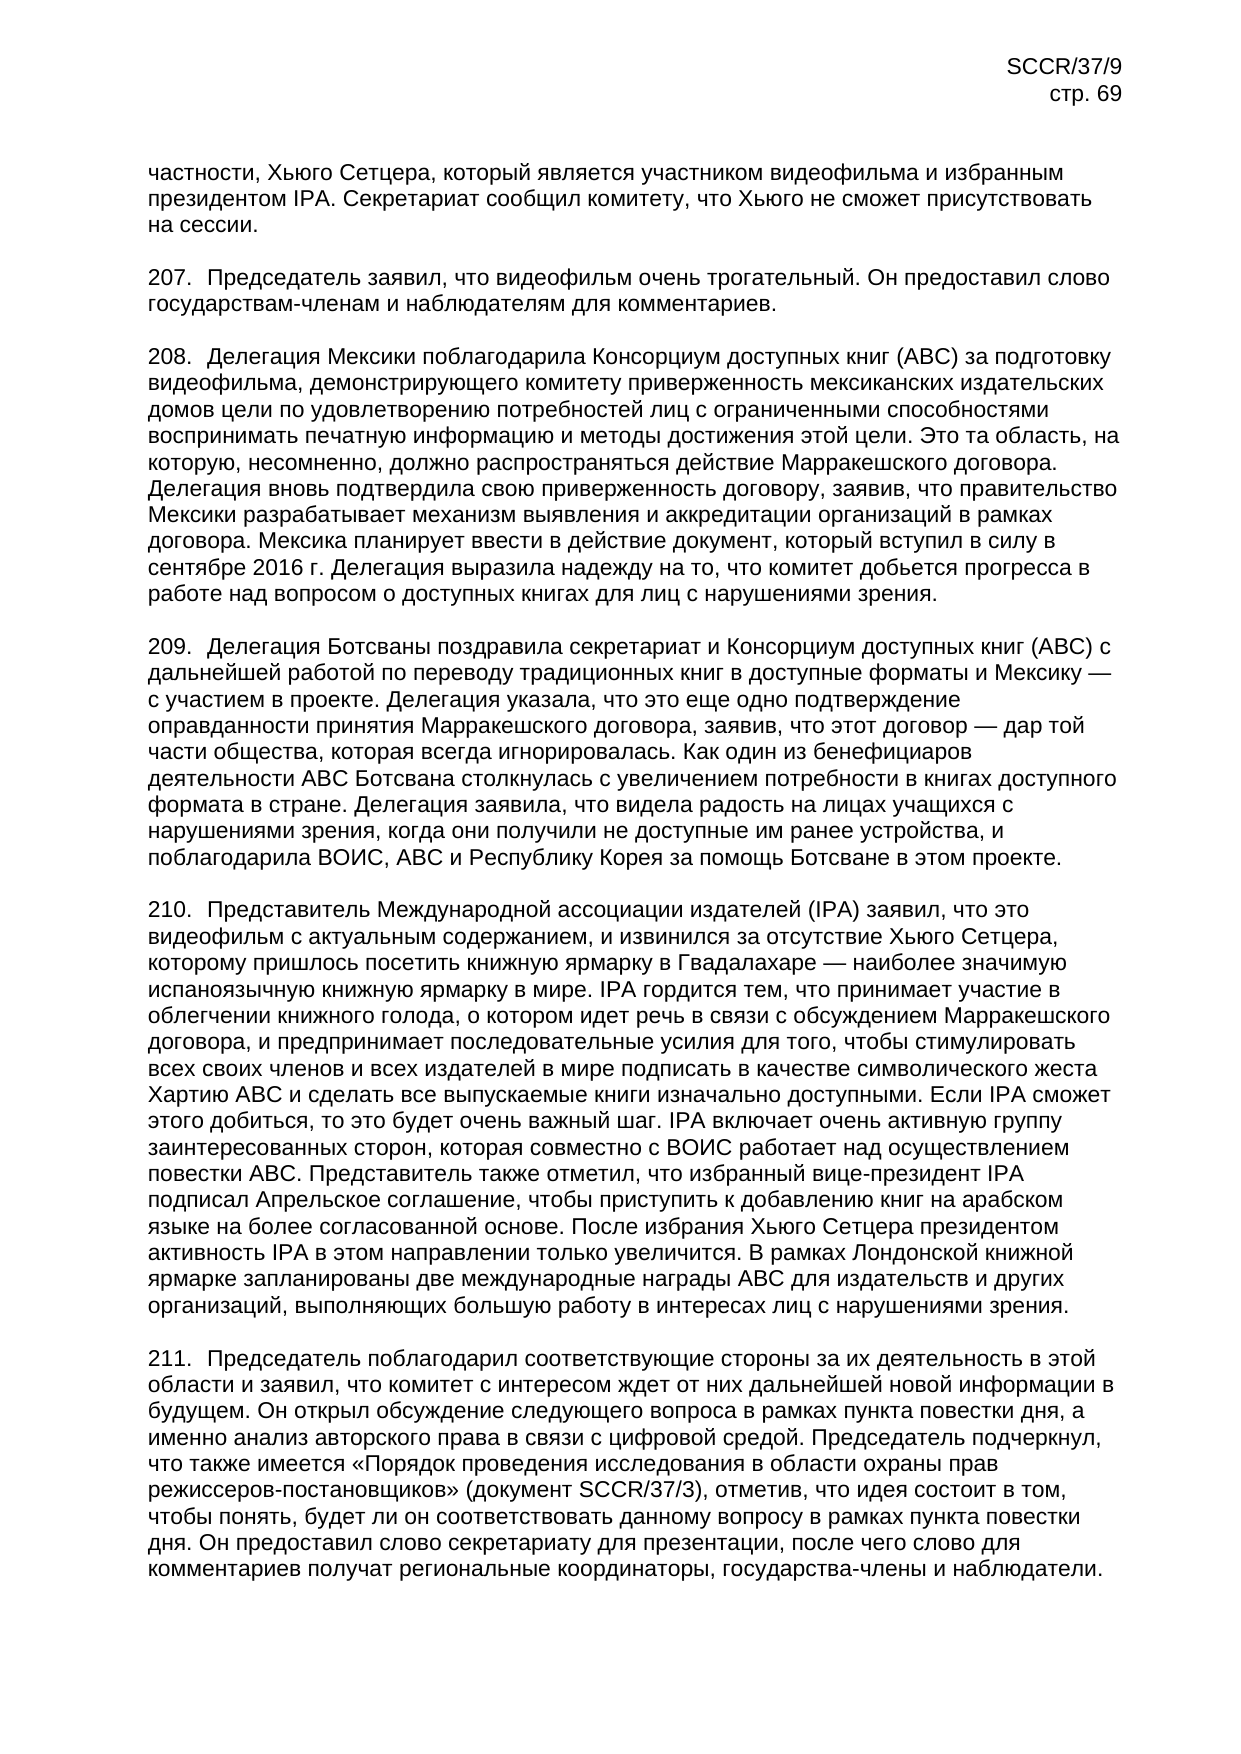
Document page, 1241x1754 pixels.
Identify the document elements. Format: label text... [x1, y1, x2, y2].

list Делегация Ботсваны поздравила секретариат и Консорциум доступных книг (ABC) с дальнейшей работой по переводу традиционных книг в доступные форматы и Мексику — с участием в проекте. Делегация указала, что это еще одно подтверждение оправданности принятия Марракешского договора, заявив, что этот договор — дар той части общества, которая всегда игнорировалась. Как один из бенефициаров деятельности ABC Ботсвана столкнулась с увеличением потребности в книгах доступного формата в стране. Делегация заявила, что видела радость на лицах учащихся с нарушениями зрения, когда они получили не доступные им ранее устройства, и поблагодарила ВОИС, ABC и Республику Корея за помощь Ботсване в этом проекте. [148, 633, 1122, 870]
list Представитель Международной ассоциации издателей (IPA) заявил, что это видеофильм с актуальным содержанием, и извинился за отсутствие Хьюго Сетцера, которому пришлось посетить книжную ярмарку в Гвадалахаре — наиболее значимую испаноязычную книжную ярмарку в мире. IPA гордится тем, что принимает участие в облегчении книжного голода, о котором идет речь в связи с обсуждением Марракешского договора, и предпринимает последовательные усилия для того, чтобы стимулировать всех своих членов и всех издателей в мире подписать в качестве символического жеста Хартию ABC и сделать все выпускаемые книги изначально доступными. Если IPA сможет этого добиться, то это будет очень важный шаг. IPA включает очень активную группу заинтересованных сторон, которая совместно с ВОИС работает над осуществлением повестки ABC. Представитель также отметил, что избранный вице-президент IPA подписал Апрельское соглашение, чтобы приступить к добавлению книг на арабском языке на более согласованной основе. После избрания Хьюго Сетцера президентом активность IPA в этом направлении только увеличится. В рамках Лондонской книжной ярмарке запланированы две международные награды ABC для издательств и других организаций, выполняющих большую работу в интересах лиц с нарушениями зрения. [148, 896, 1122, 1318]
list Председатель поблагодарил соответствующие стороны за их деятельность в этой области и заявил, что комитет с интересом ждет от них дальнейшей новой информации в будущем. Он открыл обсуждение следующего вопроса в рамках пункта повестки дня, а именно анализ авторского права в связи с цифровой средой. Председатель подчеркнул, что также имеется «Порядок проведения исследования в области охраны прав режиссеров-постановщиков» (документ SCCR/37/3), отметив, что идея состоит в том, чтобы понять, будет ли он соответствовать данному вопросу в рамках пункта повестки дня. Он предоставил слово секретариату для презентации, после чего слово для комментариев получат региональные координаторы, государства-члены и наблюдатели. [148, 1344, 1122, 1582]
list Делегация Мексики поблагодарила Консорциум доступных книг (ABC) за подготовку видеофильма, демонстрирующего комитету приверженность мексиканских издательских домов цели по удовлетворению потребностей лиц с ограниченными способностями воспринимать печатную информацию и методы достижения этой цели. Это та область, на которую, несомненно, должно распространяться действие Марракешского договора. Делегация вновь подтвердила свою приверженность договору, заявив, что правительство Мексики разрабатывает механизм выявления и аккредитации организаций в рамках договора. Мексика планирует ввести в действие документ, который вступил в силу в сентябре 2016 г. Делегация выразила надежду на то, что комитет добьется прогресса в работе над вопросом о доступных книгах для лиц с нарушениями зрения. [148, 343, 1122, 607]
list Председатель заявил, что видеофильм очень трогательный. Он предоставил слово государствам-членам и наблюдателям для комментариев. [148, 264, 1122, 317]
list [148, 158, 1122, 238]
